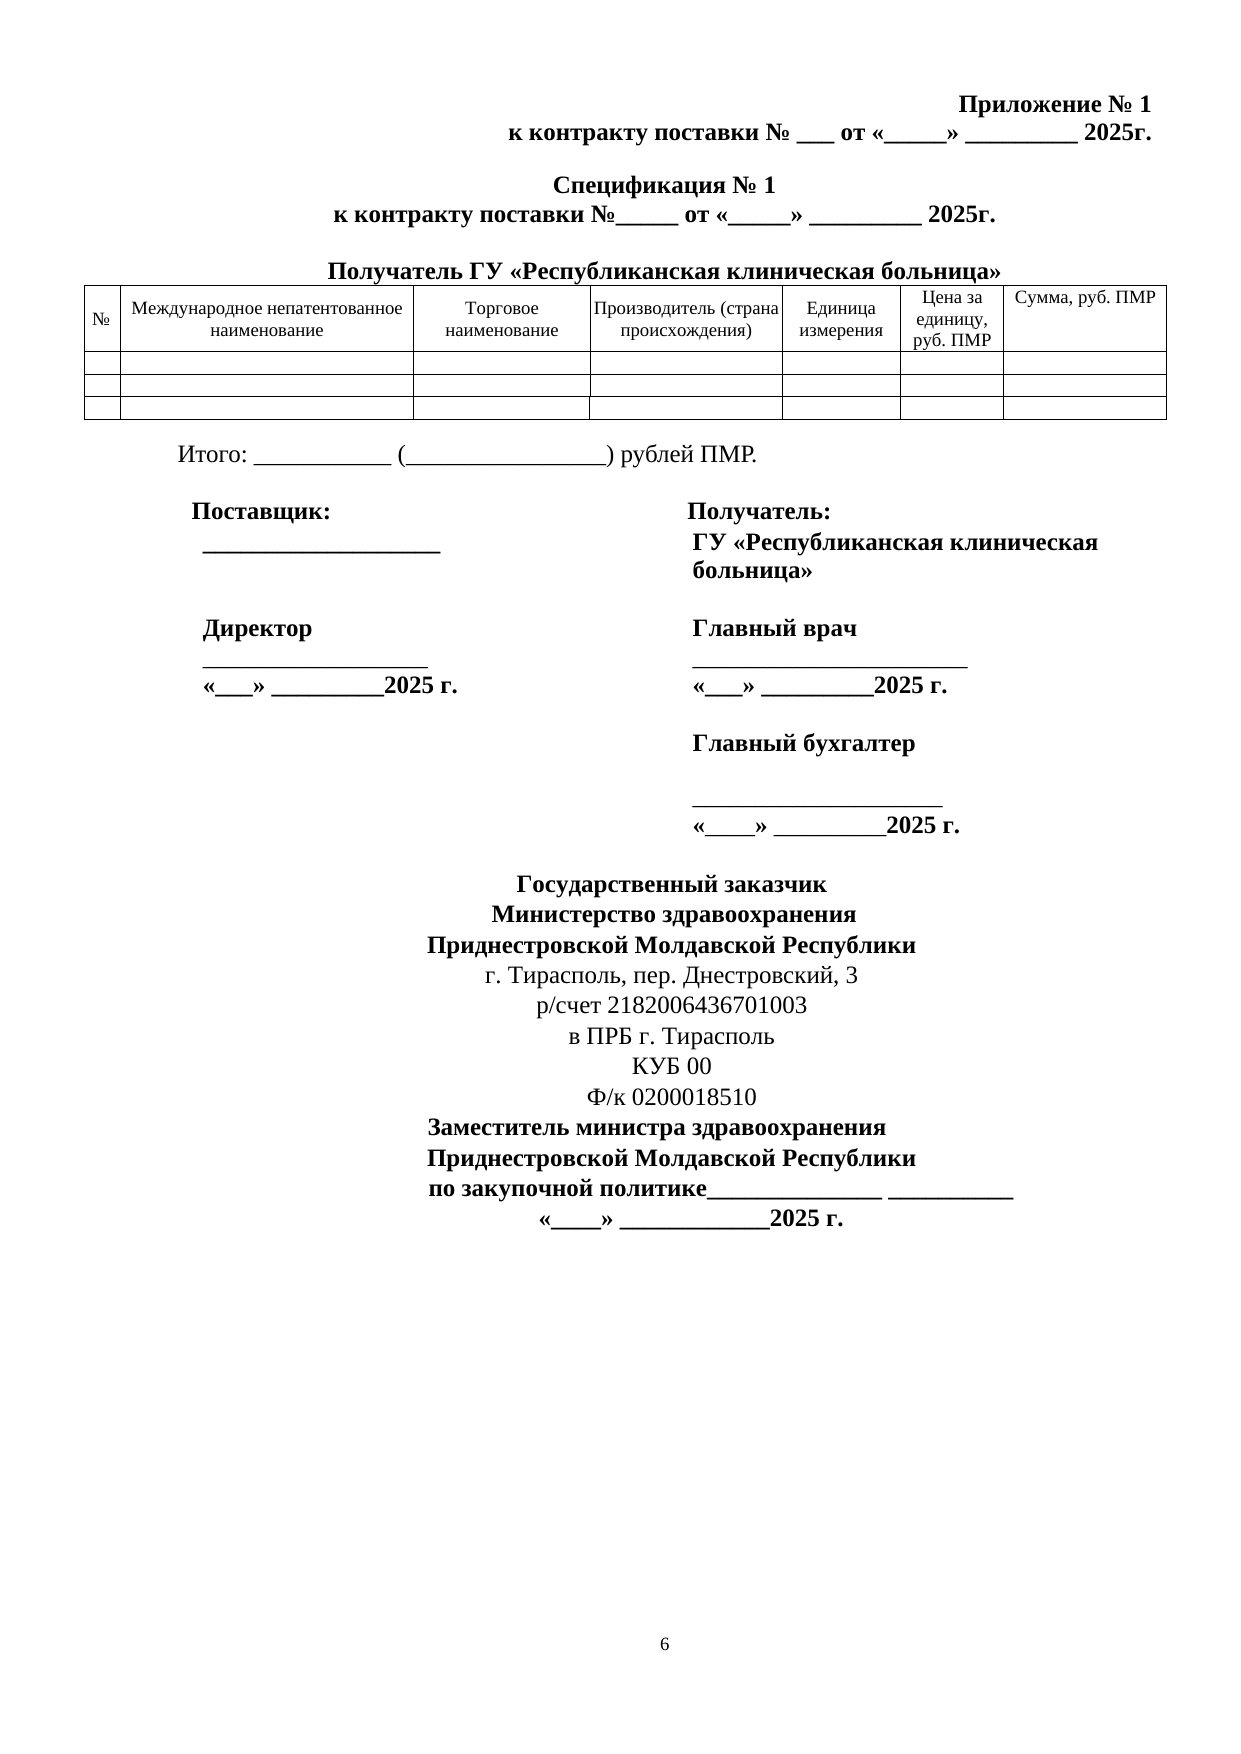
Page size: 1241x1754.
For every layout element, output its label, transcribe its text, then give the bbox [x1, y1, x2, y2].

table_header Единица измерения [783, 286, 900, 351]
table_cell [591, 352, 782, 373]
text к контракту поставки №_____ от «_____» _________ 2025г. [177, 199, 1152, 228]
text Спецификация № 1 [177, 170, 1152, 199]
table_cell [121, 397, 413, 419]
table_cell [901, 375, 1003, 396]
table_header Сумма, руб. ПМР [1004, 286, 1166, 351]
table_cell [85, 352, 120, 373]
text к контракту поставки № ___ от «_____» _________ 2025г. [177, 117, 1152, 146]
table_cell [121, 375, 413, 396]
table_cell [85, 375, 120, 396]
table_cell [414, 397, 589, 419]
table_cell [783, 375, 900, 396]
table_cell [590, 397, 782, 419]
text Итого: ___________ (________________) рублей ПМР. [177, 439, 1152, 468]
table_header Цена за единицу, руб. ПМР [901, 286, 1003, 351]
table_cell [85, 397, 120, 419]
table_cell [1004, 397, 1166, 419]
table_cell [901, 397, 1003, 419]
table_header Поставщик: Получатель: Государственный заказчик Министерство здравоохранения Приднестровской Молдавской Республики г. Тирасполь, пер. Днестровский, 3 р/счет 2182006436701003 в ПРБ г. Тирасполь КУБ 00 Ф/к 0200018510 Заместитель министра здравоохранения Приднестровской Молдавской Республики по закупочной политике______________ __________ «____» ____________2025 г. [180, 496, 1163, 1264]
table_cell [591, 375, 782, 396]
table_cell [121, 352, 413, 373]
table_cell [414, 352, 590, 373]
table_cell [414, 375, 590, 396]
table_cell [901, 352, 1003, 373]
table_header Международное непатентованное наименование [121, 286, 413, 351]
table_cell [1004, 352, 1166, 373]
table_header № [85, 286, 120, 351]
table_cell [783, 352, 900, 373]
table_cell [1004, 375, 1166, 396]
table_header Производитель (страна происхождения) [591, 286, 782, 351]
table_cell [783, 397, 900, 419]
table_header Торговое наименование [414, 286, 590, 351]
text Получатель ГУ «Республиканская клиническая больница» [177, 256, 1152, 285]
text Приложение № 1 [177, 89, 1152, 117]
